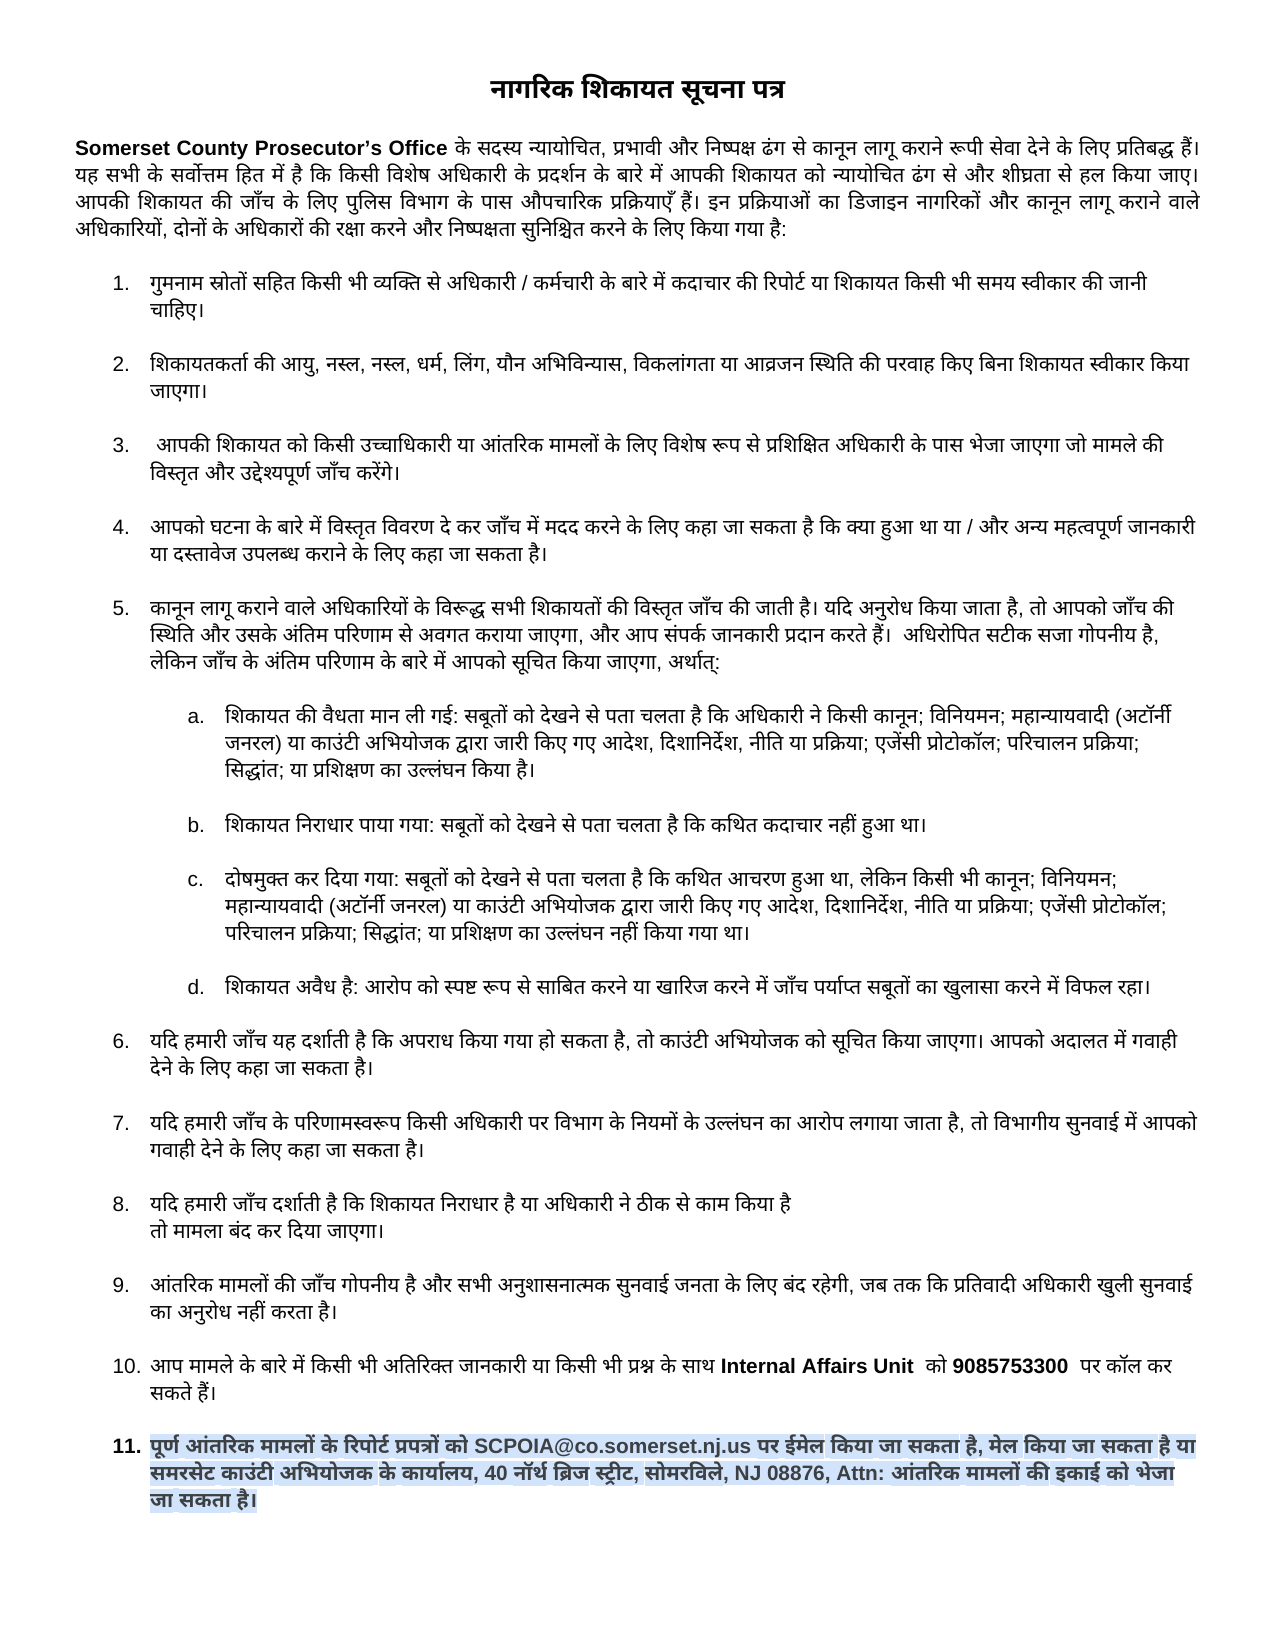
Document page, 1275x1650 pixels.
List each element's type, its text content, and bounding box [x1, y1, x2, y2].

text Somerset County Prosecutor’s Office के सदस्य न्यायोचित, प्रभावी और निष्पक्ष ढंग से कानून लागू कराने रूपी सेवा देने के लिए प्रतिबद्ध हैं। यह सभी के सर्वोत्तम हित में है कि किसी विशेष अधिकारी के प्रदर्शन के बारे में आपकी शिकायत को न्यायोचित ढंग से और शीघ्रता से हल किया जाए। आपकी शिकायत की जाँच के लिए पुलिस विभाग के पास औपचारिक प्रक्रियाएँ हैं। इन प्रक्रियाओं का डिजाइन नागरिकों और कानून लागू कराने वाले अधिकारियों, दोनों के अधिकारों की रक्षा करने और निष्पक्षता सुनिश्चित करने के लिए किया गया है: [75, 133, 1200, 242]
list पूर्ण आंतरिक मामलों के रिपोर्ट प्रपत्रों को SCPOIA@co.somerset.nj.us पर ईमेल किया जा सकता है, मेल किया जा सकता है या समरसेट काउंटी अभियोजक के कार्यालय, 40 नॉर्थ ब्रिज स्ट्रीट, सोमरविले, NJ 08876, Attn: आंतरिक मामलों की इकाई को भेजा जा सकता है। [112, 1432, 1200, 1513]
list शिकायत की वैधता मान ली गई: सबूतों को देखने से पता चलता है कि अधिकारी ने किसी कानून; विनियमन; महान्यायवादी (अटॉर्नी जनरल) या काउंटी अभियोजक द्वारा जारी किए गए आदेश, दिशानिर्देश, नीति या प्रक्रिया; एजेंसी प्रोटोकॉल; परिचालन प्रक्रिया; सिद्धांत; या प्रशिक्षण का उल्लंघन किया है। [187, 702, 1200, 783]
list दोषमुक्त कर दिया गया: सबूतों को देखने से पता चलता है कि कथित आचरण हुआ था, लेकिन किसी भी कानून; विनियमन; महान्यायवादी (अटॉर्नी जनरल) या काउंटी अभियोजक द्वारा जारी किए गए आदेश, दिशानिर्देश, नीति या प्रक्रिया; एजेंसी प्रोटोकॉल; परिचालन प्रक्रिया; सिद्धांत; या प्रशिक्षण का उल्लंघन नहीं किया गया था। [187, 864, 1200, 946]
list गुमनाम स्रोतों सहित किसी भी व्यक्ति से अधिकारी / कर्मचारी के बारे में कदाचार की रिपोर्ट या शिकायत किसी भी समय स्वीकार की जानी चाहिए। [112, 269, 1200, 323]
text तो मामला बंद कर दिया जाएगा। [75, 1217, 1200, 1244]
list यदि हमारी जाँच यह दर्शाती है कि अपराध किया गया हो सकता है, तो काउंटी अभियोजक को सूचित किया जाएगा। आपको अदालत में गवाही देने के लिए कहा जा सकता है। [112, 1027, 1200, 1081]
list यदि हमारी जाँच के परिणामस्वरूप किसी अधिकारी पर विभाग के नियमों के उल्लंघन का आरोप लगाया जाता है, तो विभागीय सुनवाई में आपको गवाही देने के लिए कहा जा सकता है। [112, 1108, 1200, 1162]
list शिकायत निराधार पाया गया: सबूतों को देखने से पता चलता है कि कथित कदाचार नहीं हुआ था। [187, 810, 1200, 837]
list कानून लागू कराने वाले अधिकारियों के विरूद्ध सभी शिकायतों की विस्तृत जाँच की जाती है। यदि अनुरोध किया जाता है, तो आपको जाँच की स्थिति और उसके अंतिम परिणाम से अवगत कराया जाएगा, और आप संपर्क जानकारी प्रदान करते हैं। अधिरोपित सटीक सजा गोपनीय है, लेकिन जाँच के अंतिम परिणाम के बारे में आपको सूचित किया जाएगा, अर्थात्: [112, 594, 1200, 675]
list आपको घटना के बारे में विस्तृत विवरण दे कर जाँच में मदद करने के लिए कहा जा सकता है कि क्या हुआ था या / और अन्य महत्वपूर्ण जानकारी या दस्तावेज उपलब्ध कराने के लिए कहा जा सकता है। [112, 512, 1200, 567]
list आंतरिक मामलों की जाँच गोपनीय है और सभी अनुशासनात्मक सुनवाई जनता के लिए बंद रहेगी, जब तक कि प्रतिवादी अधिकारी खुली सुनवाई का अनुरोध नहीं करता है। [112, 1271, 1200, 1325]
list शिकायतकर्ता की आयु, नस्ल, नस्ल, धर्म, लिंग, यौन अभिविन्यास, विकलांगता या आव्रजन स्थिति की परवाह किए बिना शिकायत स्वीकार किया जाएगा। [112, 350, 1200, 404]
list शिकायत अवैध है: आरोप को स्पष्ट रूप से साबित करने या खारिज करने में जाँच पर्याप्त सबूतों का खुलासा करने में विफल रहा। [187, 973, 1200, 1000]
list आप मामले के बारे में किसी भी अतिरिक्त जानकारी या किसी भी प्रश्न के साथ Internal Affairs Unit को 9085753300 पर कॉल कर सकते हैं। [112, 1352, 1200, 1406]
list यदि हमारी जाँच दर्शाती है कि शिकायत निराधार है या अधिकारी ने ठीक से काम किया है [112, 1189, 1200, 1217]
text नागरिक शिकायत सूचना पत्र [75, 75, 1200, 104]
list आपकी शिकायत को किसी उच्चाधिकारी या आंतरिक मामलों के लिए विशेष रूप से प्रशिक्षित अधिकारी के पास भेजा जाएगा जो मामले की विस्तृत और उद्देश्यपूर्ण जाँच करेंगे। [112, 431, 1200, 485]
